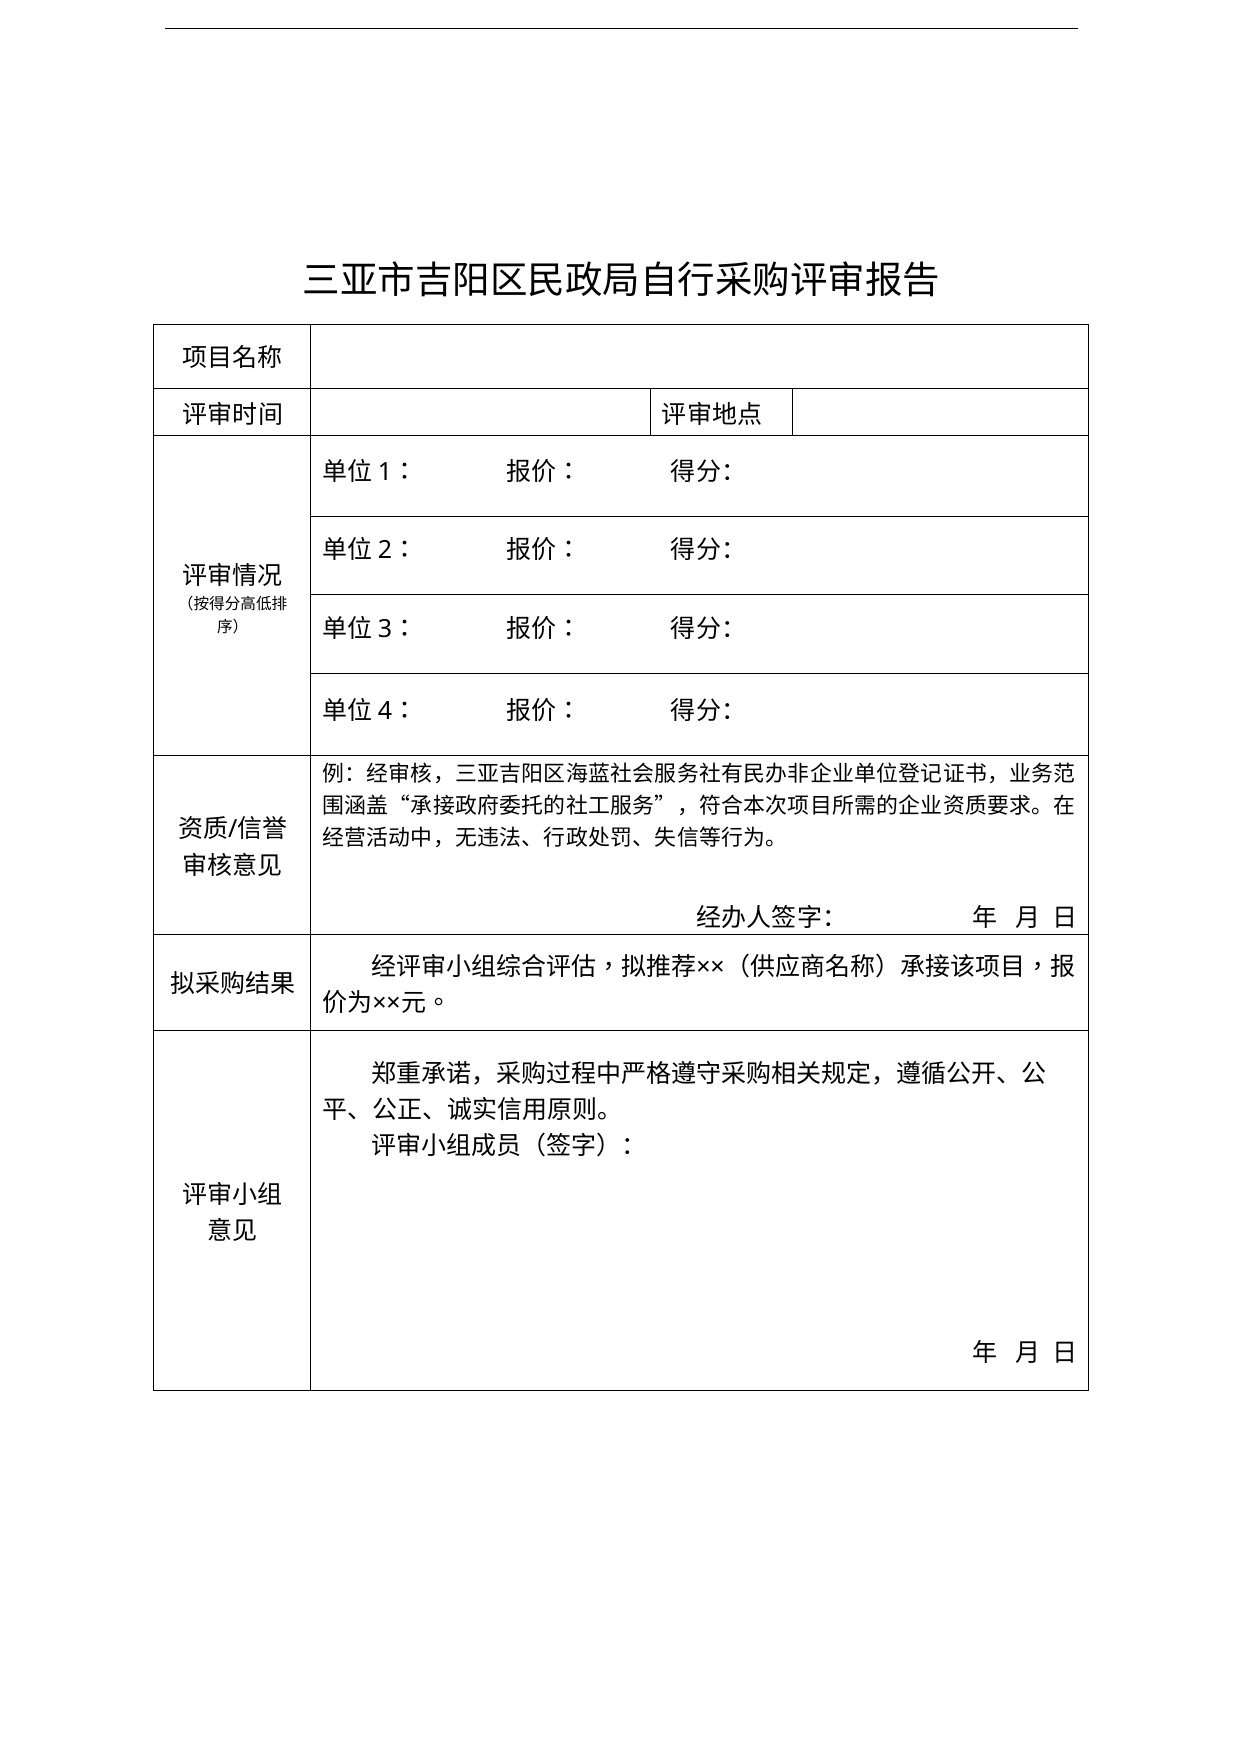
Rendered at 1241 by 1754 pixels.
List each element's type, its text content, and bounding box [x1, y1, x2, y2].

table_cell 单位4： 报价： 得分： [311, 674, 1088, 755]
table_cell 评审地点 [651, 389, 792, 435]
table_cell 评审时间 [154, 389, 310, 435]
table_cell 评审情况 （按得分高低排序） [154, 436, 310, 755]
table_cell 单位3： 报价： 得分： [311, 595, 1088, 673]
table_header 项目名称 [154, 325, 310, 388]
table_cell 评审小组 意见 [154, 1031, 310, 1390]
table_cell 例：经审核，三亚吉阳区海蓝社会服务社有民办非企业单位登记证书，业务范围涵盖“承接政府委托的社工服务”，符合本次项目所需的企业资质要求。在经营活动中，无违法、行政处罚、失信等行为。 经办人签字： 年 月 日 [311, 756, 1088, 934]
text 三亚市吉阳区民政局自行采购评审报告 [165, 255, 1078, 303]
table_header [311, 325, 1088, 388]
table_cell 郑重承诺，采购过程中严格遵守采购相关规定，遵循公开、公平、公正、诚实信用原则。 评审小组成员（签字）： 年 月 日 [311, 1031, 1088, 1390]
table_cell 单位1： 报价： 得分： [311, 436, 1088, 516]
table_cell [793, 389, 1088, 435]
table_cell 经评审小组综合评估，拟推荐××（供应商名称）承接该项目，报价为××元。 [311, 935, 1088, 1030]
table_cell 单位2： 报价： 得分： [311, 517, 1088, 594]
table_cell 资质/信誉 审核意见 [154, 756, 310, 934]
table_cell [311, 389, 650, 435]
table_cell 拟采购结果 [154, 935, 310, 1030]
